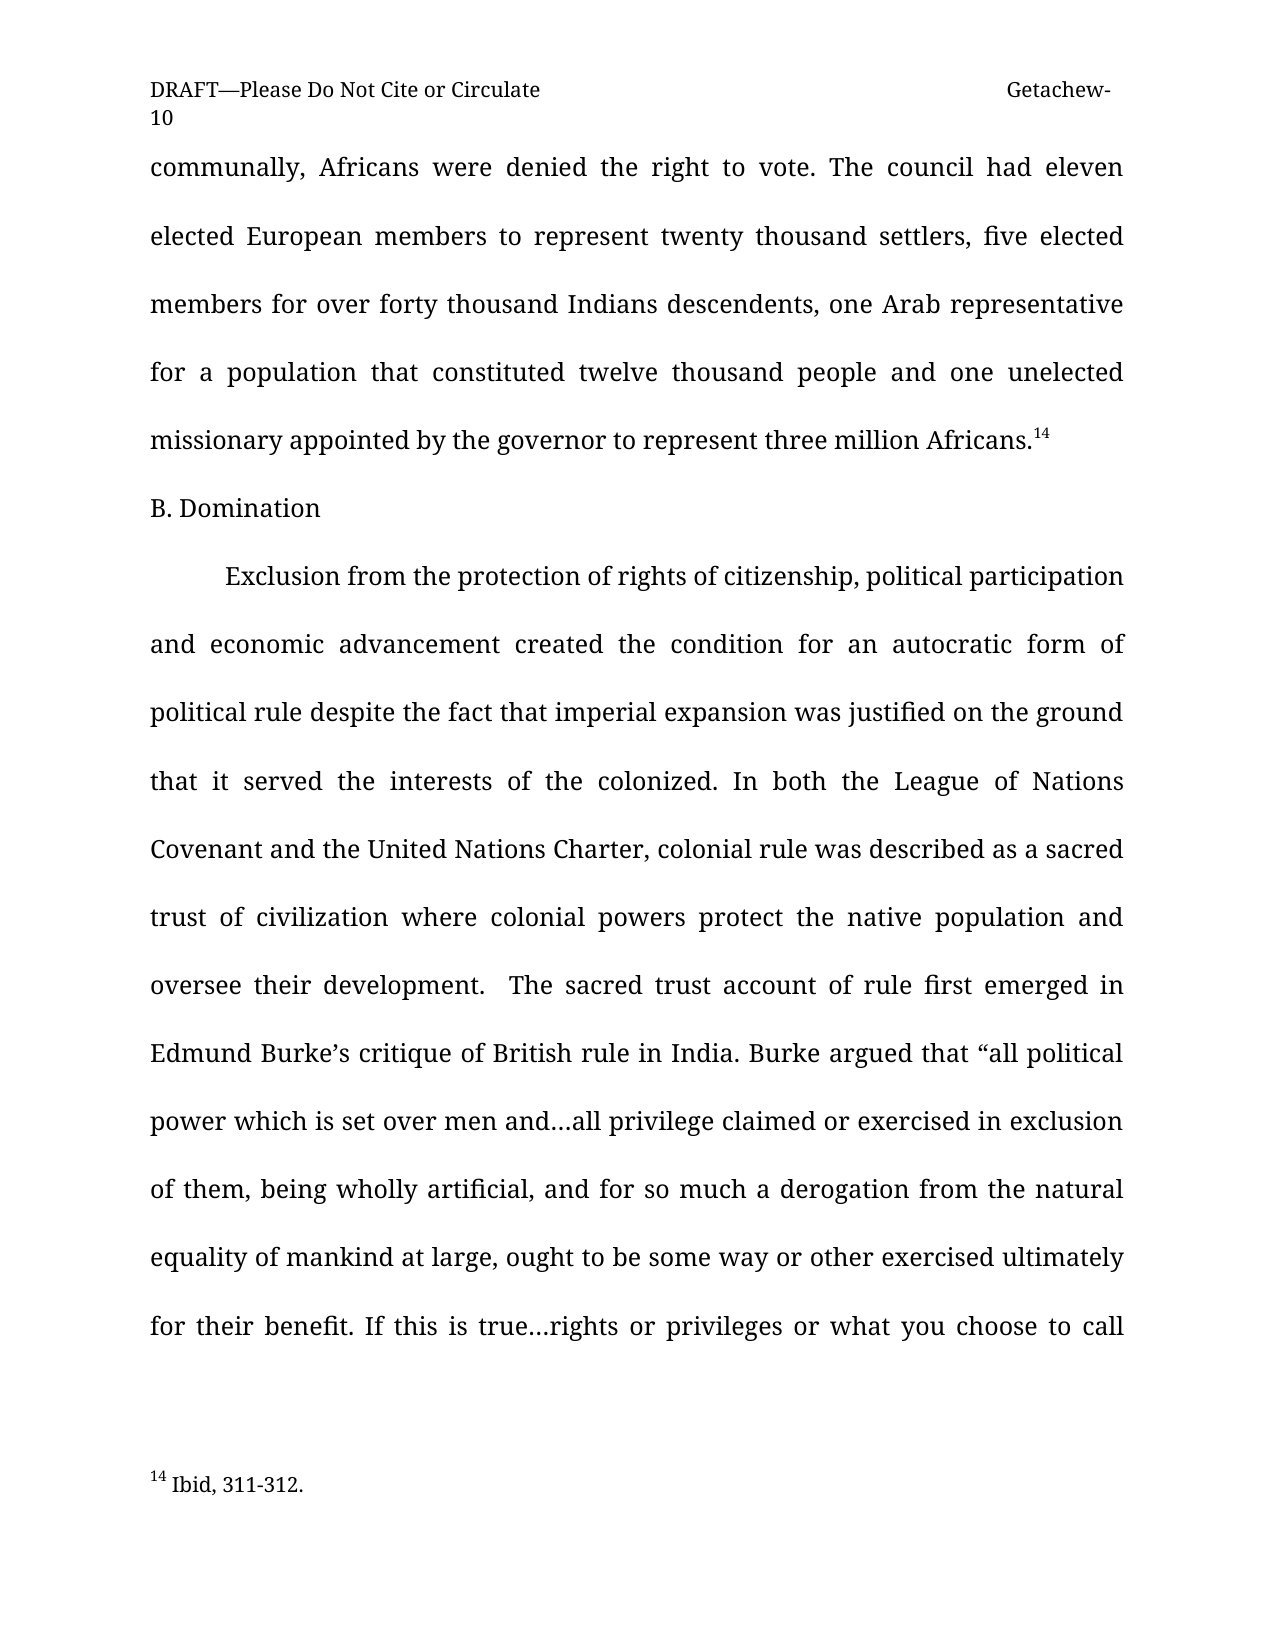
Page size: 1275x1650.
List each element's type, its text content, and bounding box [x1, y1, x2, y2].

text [150, 559, 1125, 1342]
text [150, 150, 1125, 457]
text B. Domination [150, 491, 1125, 525]
